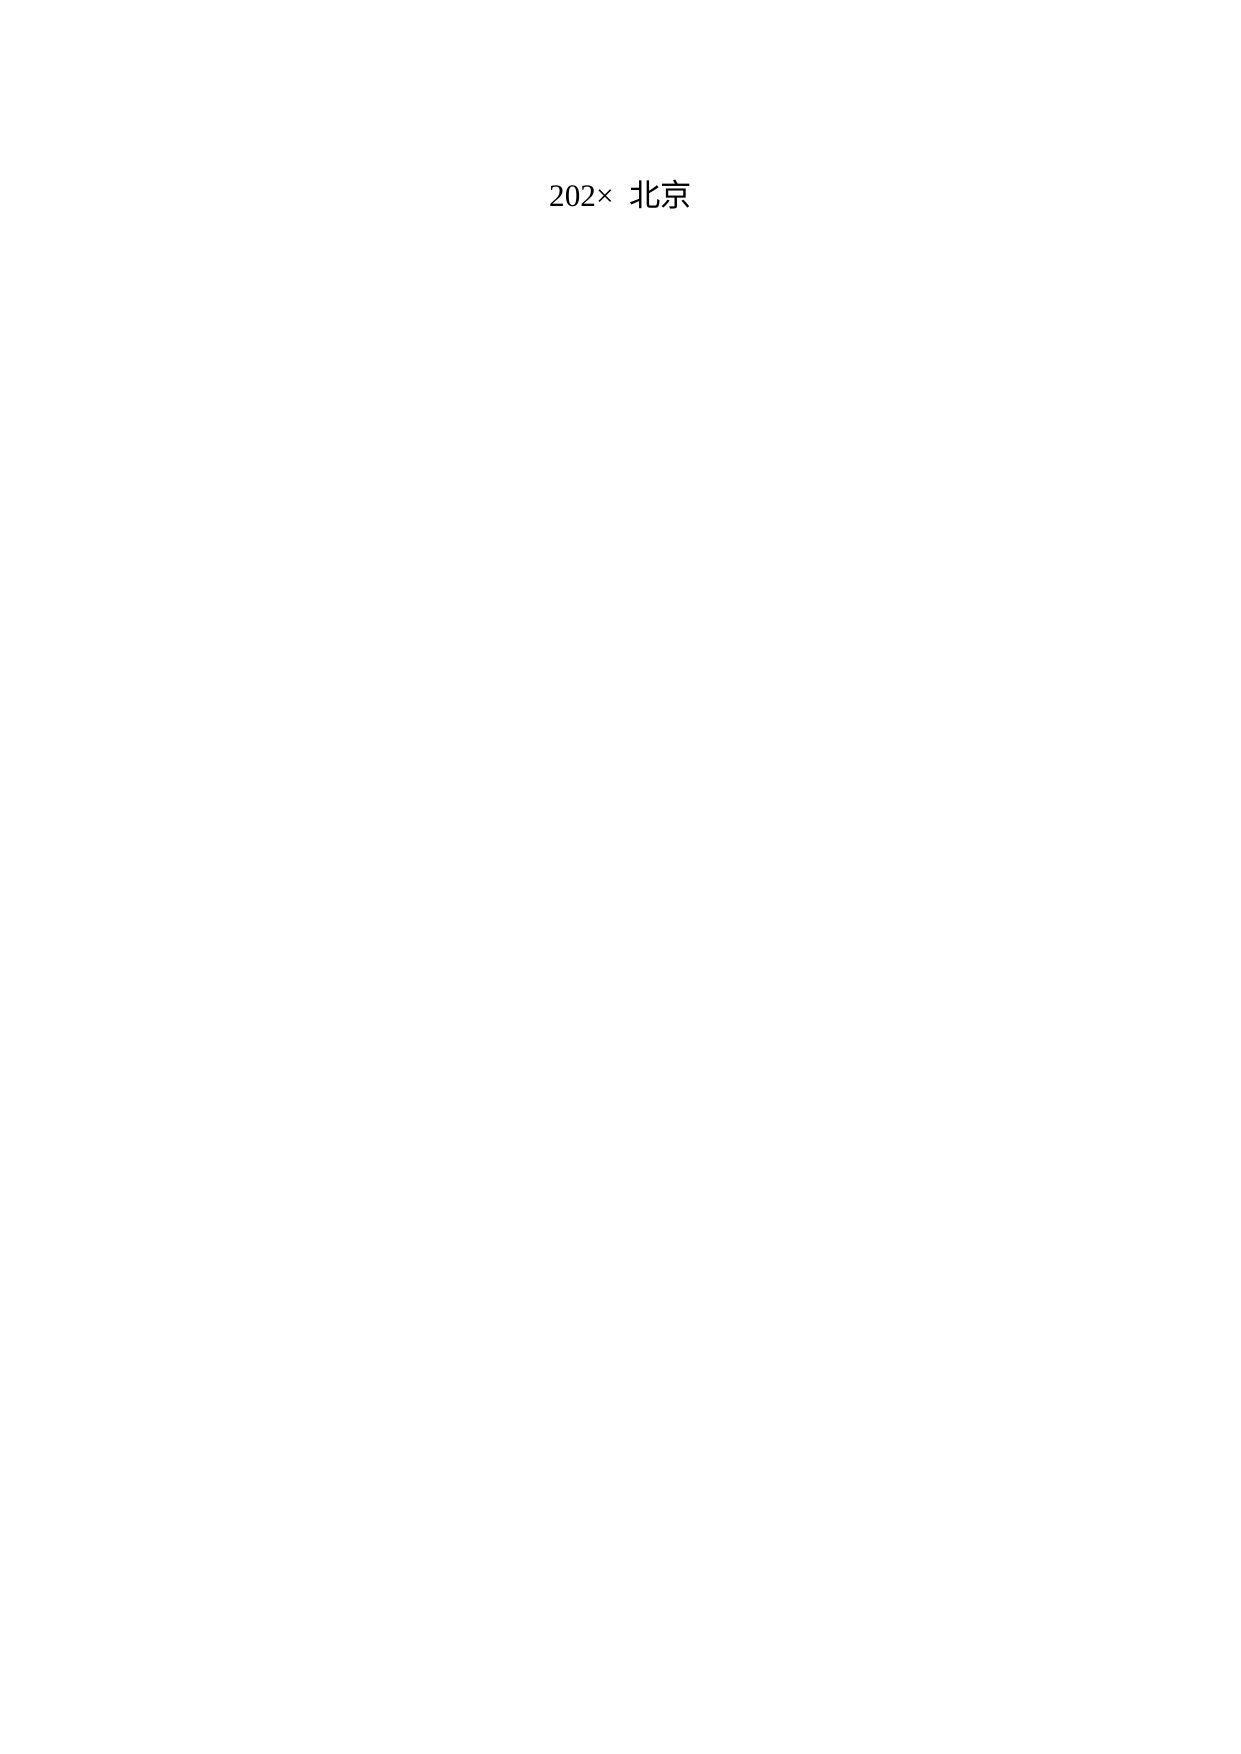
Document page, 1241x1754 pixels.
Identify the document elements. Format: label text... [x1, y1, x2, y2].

text 202× 北京 [148, 161, 1092, 226]
